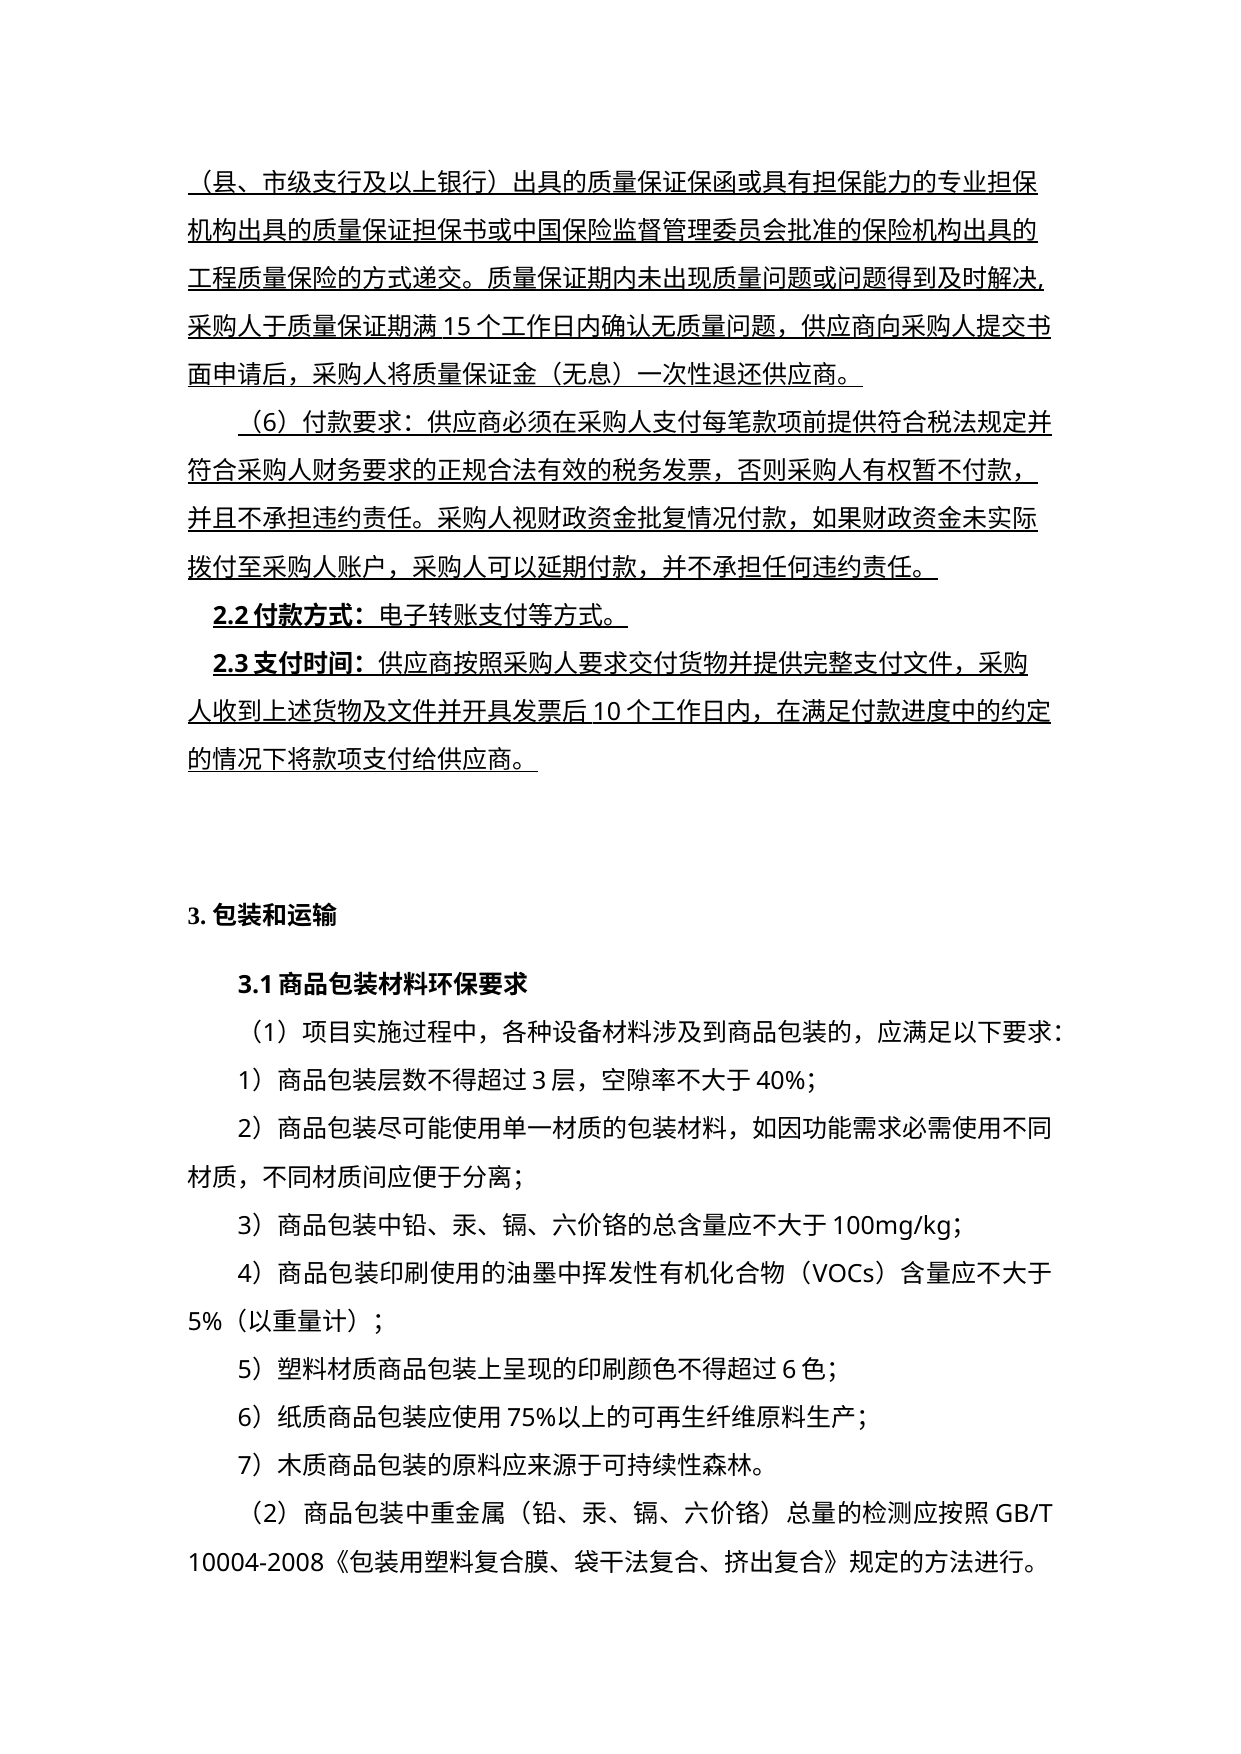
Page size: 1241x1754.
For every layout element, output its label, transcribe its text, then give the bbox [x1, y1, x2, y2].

text 7）木质商品包装的原料应来源于可持续性森林。 [187, 1446, 1053, 1482]
text （1）项目实施过程中，各种设备材料涉及到商品包装的，应满足以下要求： [187, 1013, 1053, 1049]
text 6）纸质商品包装应使用75%以上的可再生纤维原料生产； [187, 1398, 1053, 1434]
subtitle 2.2付款方式：电子转账支付等方式。 [187, 595, 1053, 631]
text 3）商品包装中铅、汞、镉、六价铬的总含量应不大于100mg/kg； [187, 1205, 1053, 1241]
text 5）塑料材质商品包装上呈现的印刷颜色不得超过6色； [187, 1349, 1053, 1386]
text 1）商品包装层数不得超过3层，空隙率不大于40%； [187, 1061, 1053, 1097]
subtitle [187, 162, 1053, 391]
subtitle （6）付款要求：供应商必须在采购人支付每笔款项前提供符合税法规定并符合采购人财务要求的正规合法有效的税务发票，否则采购人有权暂不付款，并且不承担违约责任。采购人视财政资金批复情况付款，如果财政资金未实际拨付至采购人账户，采购人可以延期付款，并不承担任何违约责任。 [187, 403, 1053, 583]
list 包装和运输 [187, 881, 1053, 946]
text （2）商品包装中重金属（铅、汞、镉、六价铬）总量的检测应按照GB/T 10004-2008《包装用塑料复合膜、袋干法复合、挤出复合》规定的方法进行。 [187, 1494, 1053, 1578]
text 3.1商品包装材料环保要求 [187, 964, 1053, 1001]
text 4）商品包装印刷使用的油墨中挥发性有机化合物（VOCs）含量应不大于5%（以重量计）； [187, 1253, 1053, 1338]
subtitle 2.3支付时间：供应商按照采购人要求交付货物并提供完整支付文件，采购人收到上述货物及文件并开具发票后10个工作日内，在满足付款进度中的约定的情况下将款项支付给供应商。 [187, 643, 1053, 776]
text 2）商品包装尽可能使用单一材质的包装材料，如因功能需求必需使用不同材质，不同材质间应便于分离； [187, 1109, 1053, 1193]
